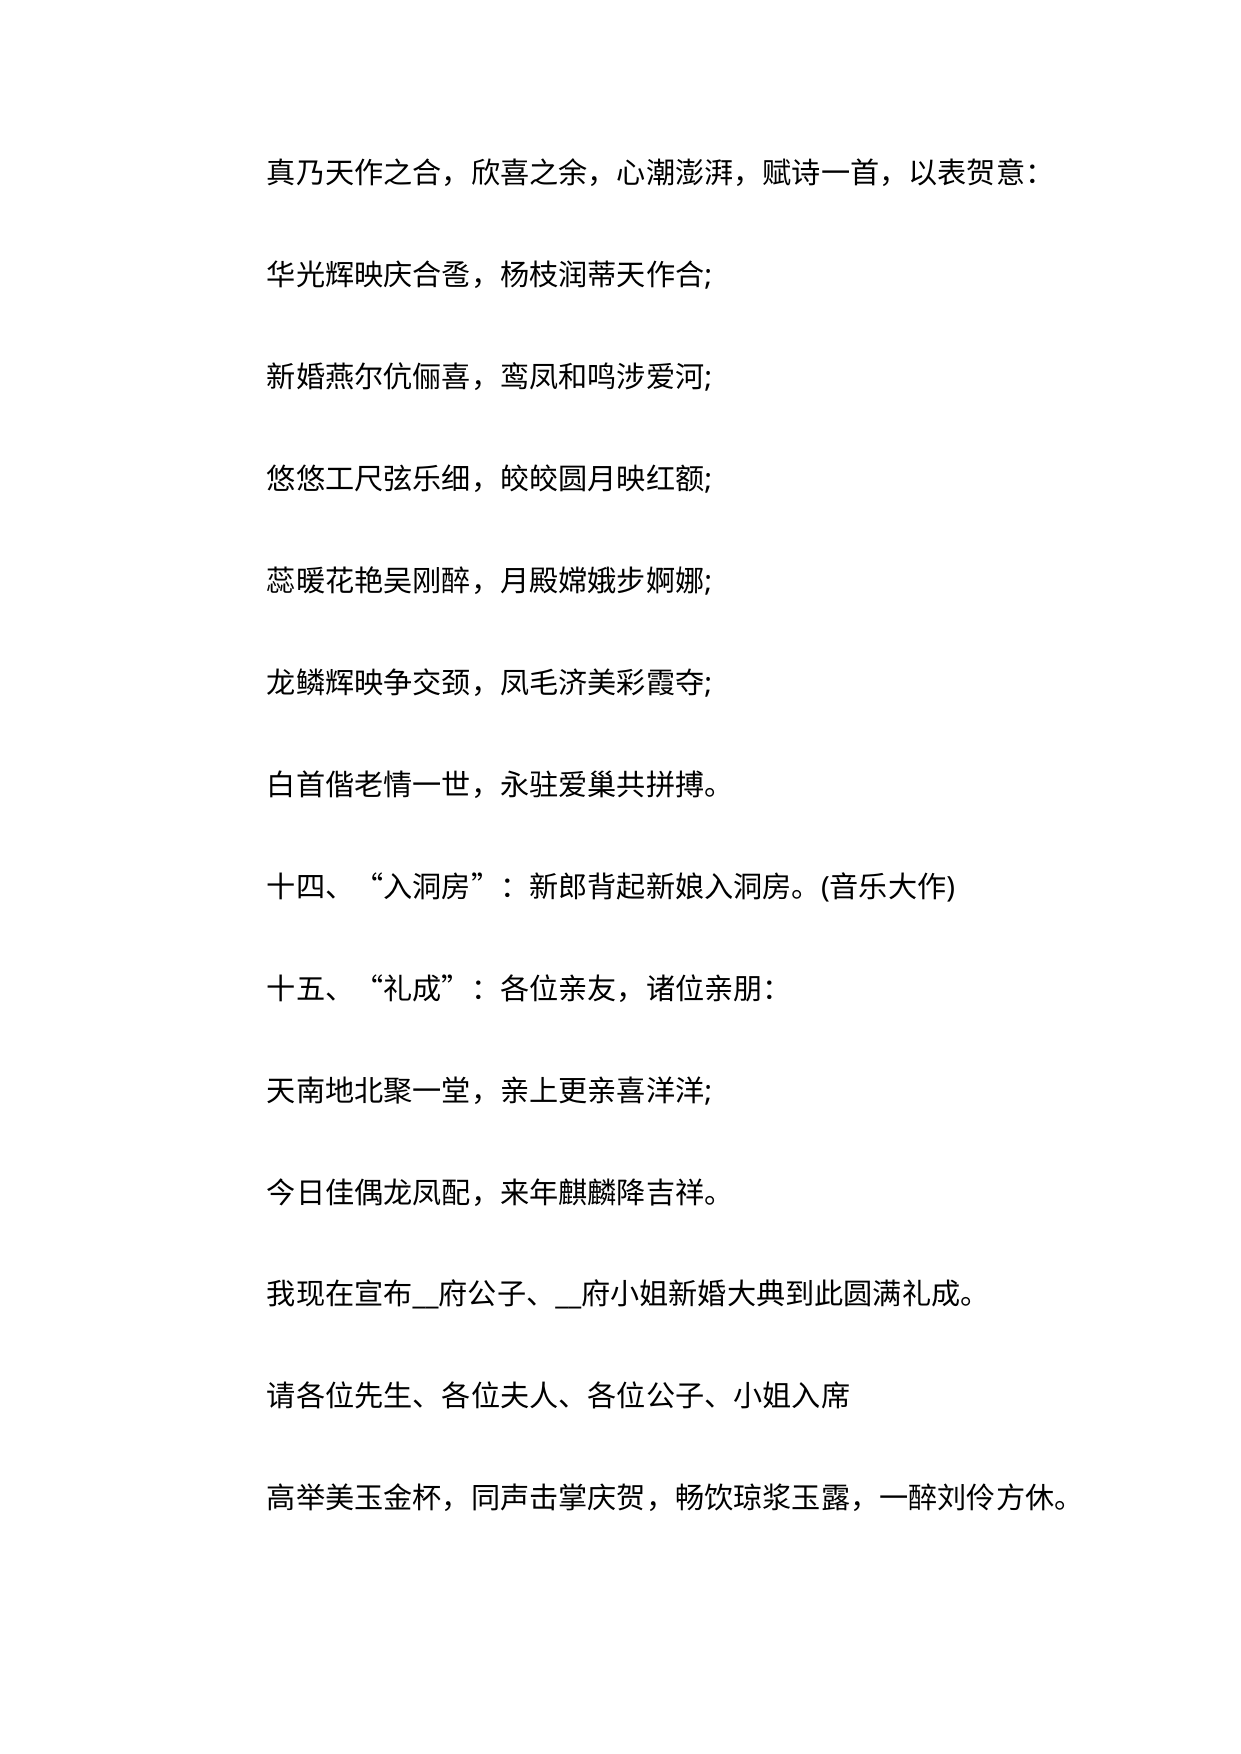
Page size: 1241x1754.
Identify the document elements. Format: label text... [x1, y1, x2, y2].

text 我现在宣布__府公子、__府小姐新婚大典到此圆满礼成。 [150, 1271, 1090, 1313]
text 天南地北聚一堂，亲上更亲喜洋洋; [150, 1067, 1090, 1109]
text 白首偕老情一世，永驻爱巢共拼搏。 [150, 762, 1090, 804]
text 真乃天作之合，欣喜之余，心潮澎湃，赋诗一首，以表贺意： [150, 150, 1090, 192]
text 蕊暖花艳吴刚醉，月殿嫦娥步婀娜; [150, 558, 1090, 600]
text 今日佳偶龙凤配，来年麒麟降吉祥。 [150, 1169, 1090, 1211]
text 新婚燕尔伉俪喜，鸾凤和鸣涉爱河; [150, 354, 1090, 396]
text 请各位先生、各位夫人、各位公子、小姐入席 [150, 1373, 1090, 1415]
text 华光辉映庆合卺，杨枝润蒂天作合; [150, 252, 1090, 294]
text 悠悠工尺弦乐细，皎皎圆月映红额; [150, 456, 1090, 498]
text 十四、“入洞房”：新郎背起新娘入洞房。(音乐大作) [150, 863, 1090, 906]
text 龙鳞辉映争交颈，凤毛济美彩霞夺; [150, 660, 1090, 702]
text 高举美玉金杯，同声击掌庆贺，畅饮琼浆玉露，一醉刘伶方休。 [150, 1475, 1090, 1517]
text 十五、“礼成”：各位亲友，诸位亲朋： [150, 965, 1090, 1008]
